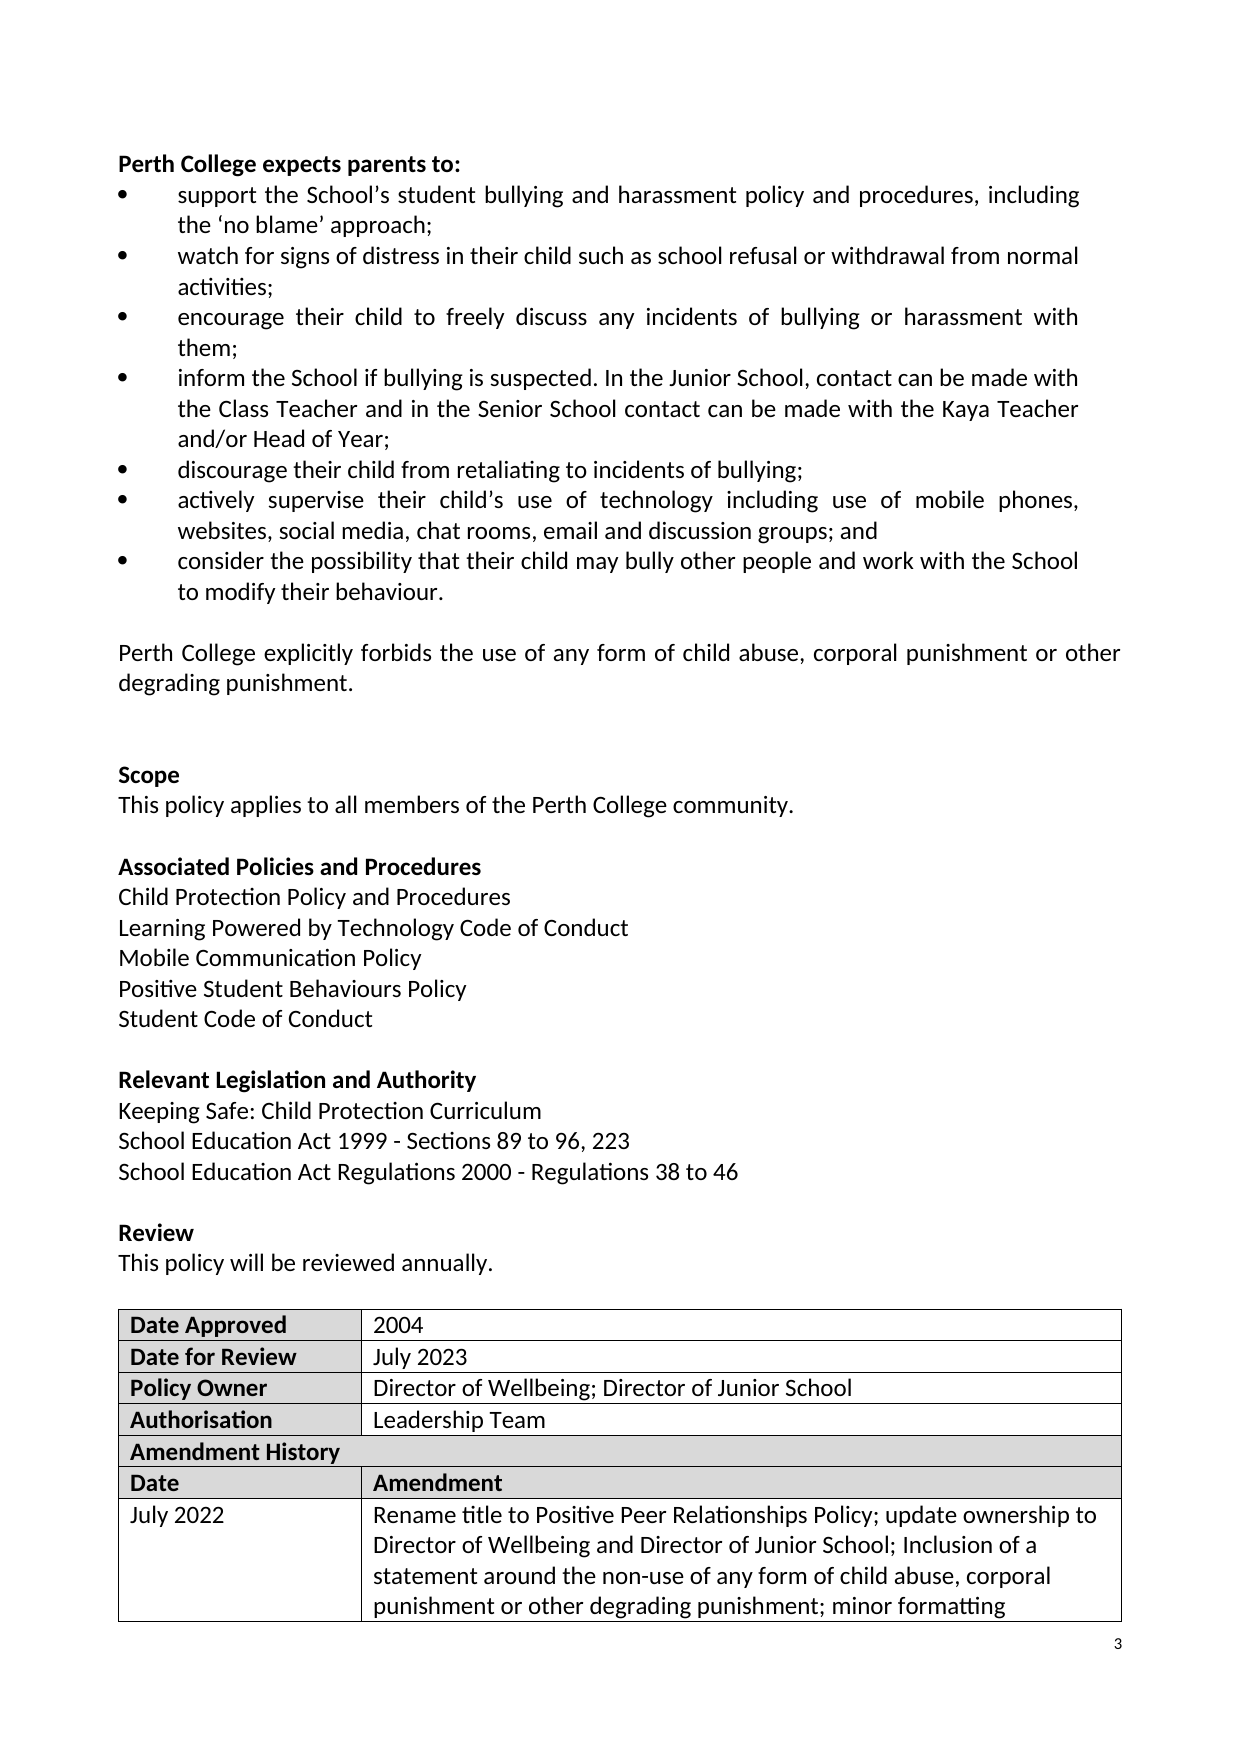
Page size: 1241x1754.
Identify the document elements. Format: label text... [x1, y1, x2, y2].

table_cell Director of Wellbeing; Director of Junior School [362, 1373, 1121, 1403]
table_cell Policy Owner [119, 1373, 361, 1403]
list support the School’s student bullying and harassment policy and procedures, including the ‘no blame’ approach; [118, 179, 1081, 240]
table_cell Authorisation [119, 1404, 361, 1435]
table_cell Date for Review [119, 1341, 361, 1372]
text Keeping Safe: Child Protection Curriculum [118, 1095, 1122, 1125]
text School Education Act 1999 - Sections 89 to 96, 223 [118, 1125, 1122, 1156]
text School Education Act Regulations 2000 - Regulations 38 to 46 [118, 1156, 1122, 1186]
text Review [118, 1217, 1122, 1247]
list encourage their child to freely discuss any incidents of bullying or harassment with them; [118, 301, 1081, 362]
table_cell July 2023 [362, 1341, 1121, 1372]
text Student Code of Conduct [118, 1003, 1122, 1034]
text Scope [118, 759, 1122, 789]
list discourage their child from retaliating to incidents of bullying; [118, 454, 1081, 484]
table_cell Amendment History [119, 1436, 1121, 1466]
list consider the possibility that their child may bully other people and work with the School to modify their behaviour. [118, 545, 1081, 606]
table_header 2004 [362, 1310, 1121, 1340]
text Learning Powered by Technology Code of Conduct [118, 912, 1122, 942]
text Child Protection Policy and Procedures [118, 881, 1122, 912]
table_cell Amendment [362, 1467, 1121, 1498]
table_cell Leadership Team [362, 1404, 1121, 1435]
text Mobile Communication Policy [118, 942, 1122, 973]
table_header Date Approved [119, 1310, 361, 1340]
text Relevant Legislation and Authority [118, 1064, 1122, 1095]
list actively supervise their child’s use of technology including use of mobile phones, websites, social media, chat rooms, email and discussion groups; and [118, 484, 1081, 545]
text Perth College expects parents to: [118, 149, 1081, 179]
text This policy applies to all members of the Perth College community. [118, 789, 1122, 820]
table_cell Date [119, 1467, 361, 1498]
text Associated Policies and Procedures [118, 851, 1122, 881]
list watch for signs of distress in their child such as school refusal or withdrawal from normal activities; [118, 240, 1081, 301]
text This policy will be reviewed annually. [118, 1247, 1122, 1278]
table_cell July 2022 [119, 1499, 361, 1621]
text Perth College explicitly forbids the use of any form of child abuse, corporal punishment or other degrading punishment. [118, 637, 1122, 698]
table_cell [362, 1499, 1121, 1621]
text Positive Student Behaviours Policy [118, 973, 1122, 1003]
list inform the School if bullying is suspected. In the Junior School, contact can be made with the Class Teacher and in the Senior School contact can be made with the Kaya Teacher and/or Head of Year; [118, 362, 1081, 454]
